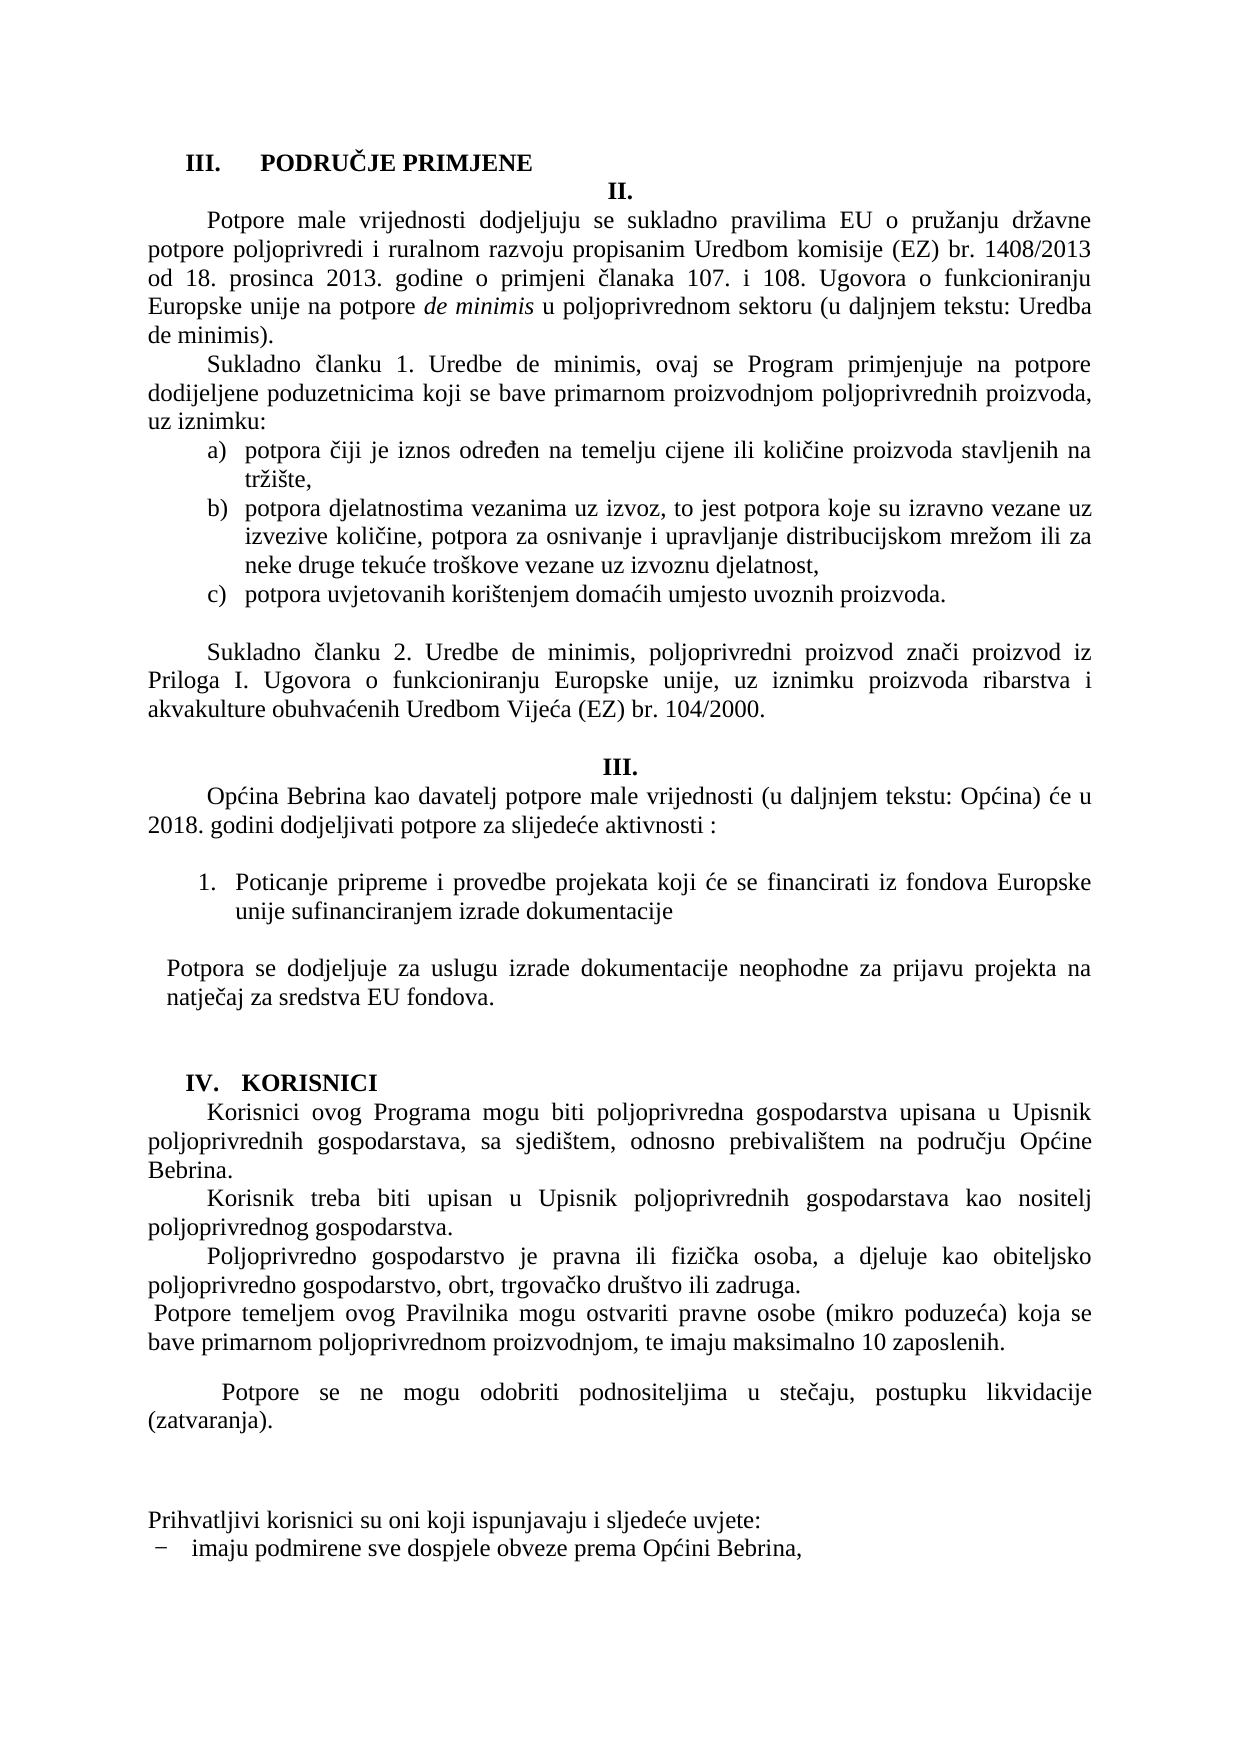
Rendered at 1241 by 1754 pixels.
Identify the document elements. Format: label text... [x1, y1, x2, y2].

list Potpore temeljem ovog Pravilnika mogu ostvariti pravne osobe (mikro poduzeća) koja se bave primarnom poljoprivrednom proizvodnjom, te imaju maksimalno 10 zaposlenih. [148, 1298, 1093, 1356]
list Korisnici ovog Programa mogu biti poljoprivredna gospodarstva upisana u Upisnik poljoprivrednih gospodarstava, sa sjedištem, odnosno prebivalištem na području Općine Bebrina. [148, 1097, 1093, 1183]
text III. [148, 752, 1093, 781]
list Poljoprivredno gospodarstvo je pravna ili fizička osoba, a djeluje kao obiteljsko poljoprivredno gospodarstvo, obrt, trgovačko društvo ili zadruga. [148, 1241, 1093, 1298]
list KORISNICI [185, 1068, 1093, 1097]
list PODRUČJE PRIMJENE [185, 148, 1093, 176]
list imaju podmirene sve dospjele obveze prema Općini Bebrina, [154, 1533, 1093, 1562]
text Sukladno članku 2. Uredbe de minimis, poljoprivredni proizvod znači proizvod iz Priloga I. Ugovora o funkcioniranju Europske unije, uz iznimku proizvoda ribarstva i akvakulture obuhvaćenih Uredbom Vijeća (EZ) br. 104/2000. [148, 637, 1093, 723]
list Korisnik treba biti upisan u Upisnik poljoprivrednih gospodarstava kao nositelj poljoprivrednog gospodarstva. [148, 1183, 1093, 1241]
list Prihvatljivi korisnici su oni koji ispunjavaju i sljedeće uvjete: [148, 1505, 1093, 1533]
list potpora uvjetovanih korištenjem domaćih umjesto uvoznih proizvoda. [207, 579, 1093, 608]
list potpora čiji je iznos određen na temelju cijene ili količine proizvoda stavljenih na tržište, [207, 435, 1093, 493]
list potpora djelatnostima vezanima uz izvoz, to jest potpora koje su izravno vezane uz izvezive količine, potpora za osnivanje i upravljanje distribucijskom mrežom ili za neke druge tekuće troškove vezane uz izvoznu djelatnost, [207, 493, 1093, 579]
text II. [148, 176, 1093, 205]
text Općina Bebrina kao davatelj potpore male vrijednosti (u daljnjem tekstu: Općina) će u 2018. godini dodjeljivati potpore za slijedeće aktivnosti : [148, 781, 1093, 838]
list Potpore se ne mogu odobriti podnositeljima u stečaju, postupku likvidacije (zatvaranja). [148, 1377, 1093, 1434]
text Potpore male vrijednosti dodjeljuju se sukladno pravilima EU o pružanju državne potpore poljoprivredi i ruralnom razvoju propisanim Uredbom komisije (EZ) br. 1408/2013 od 18. prosinca 2013. godine o primjeni članaka 107. i 108. Ugovora o funkcioniranju Europske unije na potpore de minimis u poljoprivrednom sektoru (u daljnjem tekstu: Uredba de minimis). [148, 205, 1093, 349]
list Potpora se dodjeljuje za uslugu izrade dokumentacije neophodne za prijavu projekta na natječaj za sredstva EU fondova. [166, 953, 1093, 1011]
text Sukladno članku 1. Uredbe de minimis, ovaj se Program primjenjuje na potpore dodijeljene poduzetnicima koji se bave primarnom proizvodnjom poljoprivrednih proizvoda, uz iznimku: [148, 349, 1093, 435]
list Poticanje pripreme i provedbe projekata koji će se financirati iz fondova Europske unije sufinanciranjem izrade dokumentacije [198, 867, 1093, 925]
